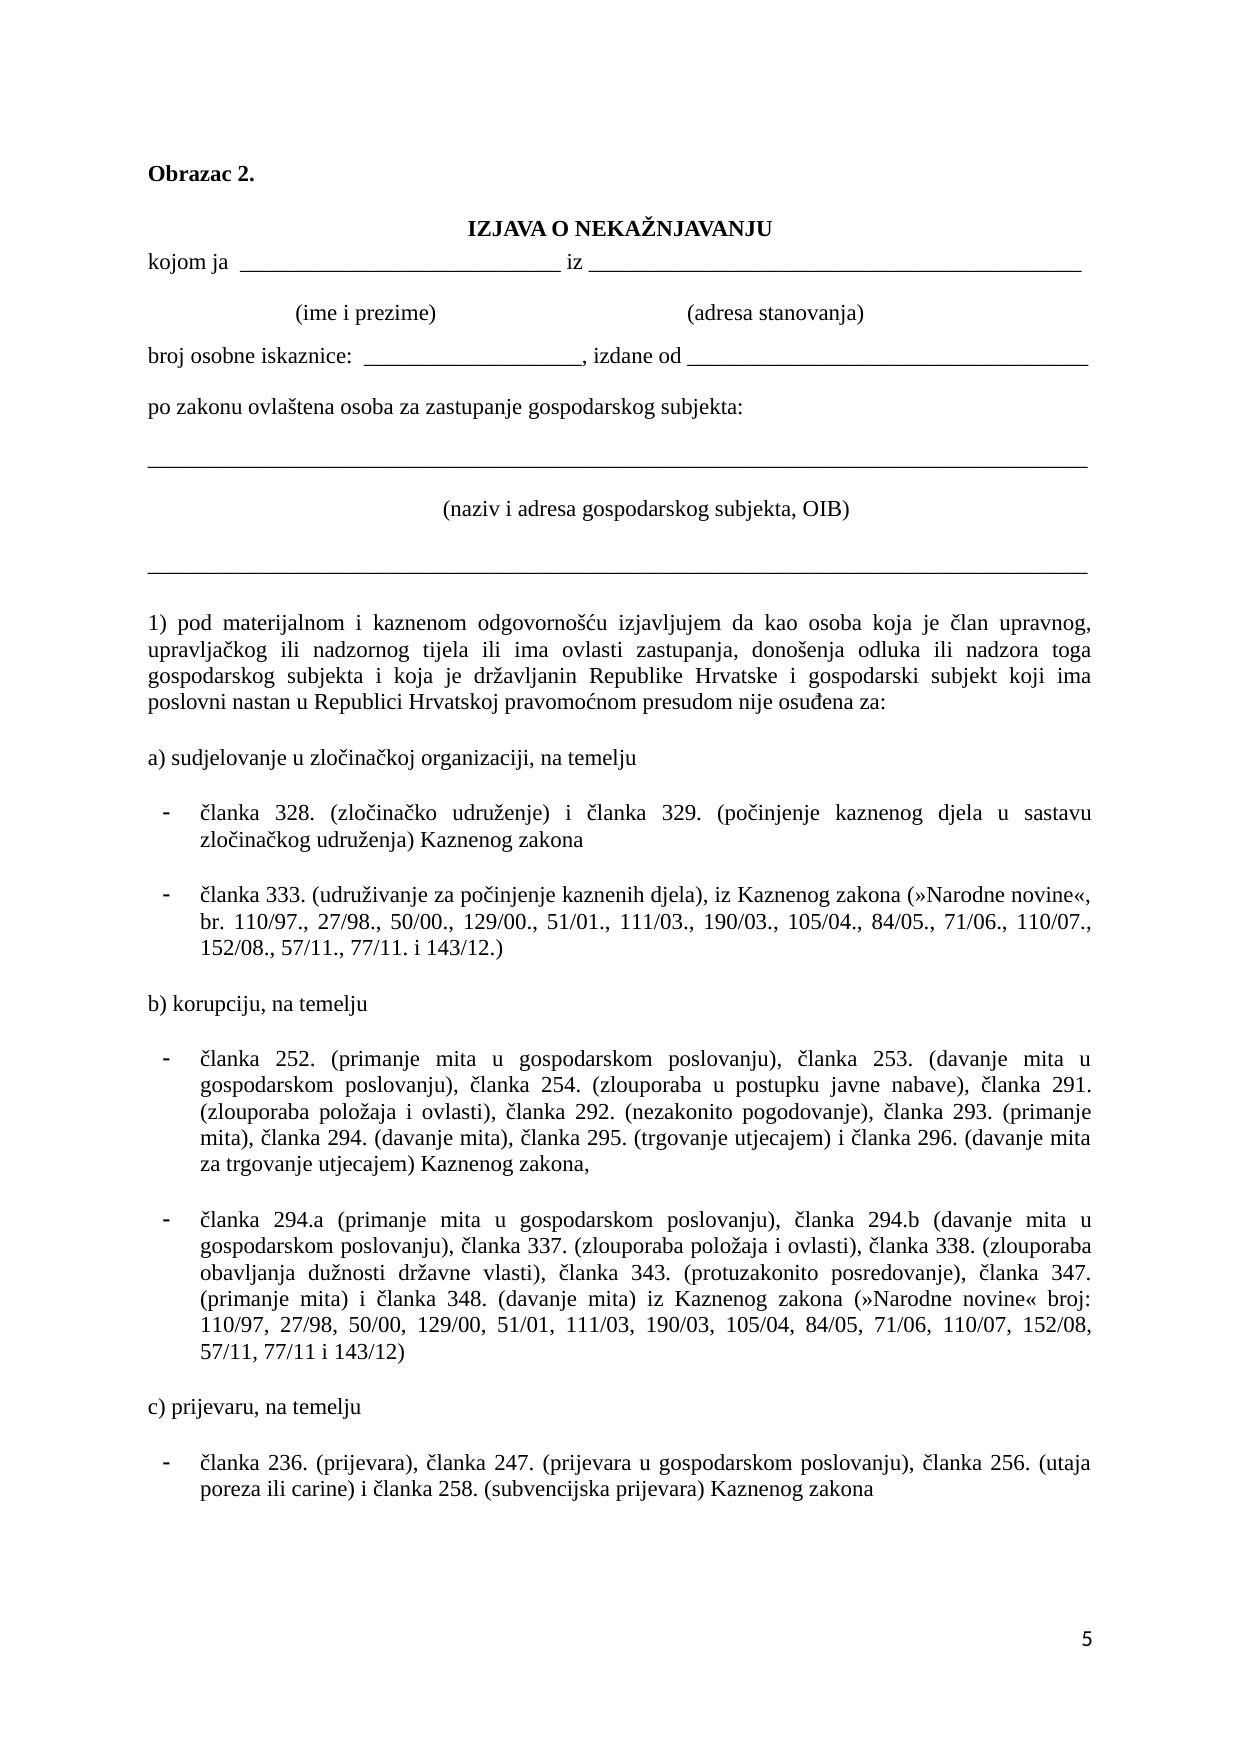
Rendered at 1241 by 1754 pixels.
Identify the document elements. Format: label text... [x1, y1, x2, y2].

list članka 328. (zločinačko udruženje) i članka 329. (počinjenje kaznenog djela u sastavu zločinačkog udruženja) Kaznenog zakona [162, 799, 1093, 852]
list članka 294.a (primanje mita u gospodarskom poslovanju), članka 294.b (davanje mita u gospodarskom poslovanju), članka 337. (zlouporaba položaja i ovlasti), članka 338. (zlouporaba obavljanja dužnosti državne vlasti), članka 343. (protuzakonito posredovanje), članka 347. (primanje mita) i članka 348. (davanje mita) iz Kaznenog zakona (»Narodne novine« broj: 110/97, 27/98, 50/00, 129/00, 51/01, 111/03, 190/03, 105/04, 84/05, 71/06, 110/07, 152/08, 57/11, 77/11 i 143/12) [162, 1206, 1093, 1364]
text 1) pod materijalnom i kaznenom odgovornošću izjavljujem da kao osoba koja je član upravnog, upravljačkog ili nadzornog tijela ili ima ovlasti zastupanja, donošenja odluka ili nadzora toga gospodarskog subjekta i koja je državljanin Republike Hrvatske i gospodarski subjekt koji ima poslovni nastan u Republici Hrvatskoj pravomoćnom presudom nije osuđena za: [148, 609, 1093, 715]
list članka 333. (udruživanje za počinjenje kaznenih djela), iz Kaznenog zakona (»Narodne novine«, br. 110/97., 27/98., 50/00., 129/00., 51/01., 111/03., 190/03., 105/04., 84/05., 71/06., 110/07., 152/08., 57/11., 77/11. i 143/12.) [162, 881, 1093, 960]
text broj osobne iskaznice: ___________________, izdane od ___________________________________ [148, 342, 1093, 368]
list članka 236. (prijevara), članka 247. (prijevara u gospodarskom poslovanju), članka 256. (utaja poreza ili carine) i članka 258. (subvencijska prijevara) Kaznenog zakona [162, 1449, 1093, 1502]
text a) sudjelovanje u zločinačkoj organizaciji, na temelju [148, 744, 1093, 770]
text (naziv i adresa gospodarskog subjekta, OIB) [148, 495, 1093, 521]
subtitle IZJAVA O NEKAŽNJAVANJU [148, 215, 1093, 242]
text po zakonu ovlaštena osoba za zastupanje gospodarskog subjekta: [148, 393, 1093, 419]
text b) korupciju, na temelju [148, 989, 1093, 1016]
text c) prijevaru, na temelju [148, 1393, 1093, 1420]
text __________________________________________________________________________________ [148, 444, 1093, 470]
list članka 252. (primanje mita u gospodarskom poslovanju), članka 253. (davanje mita u gospodarskom poslovanju), članka 254. (zlouporaba u postupku javne nabave), članka 291. (zlouporaba položaja i ovlasti), članka 292. (nezakonito pogodovanje), članka 293. (primanje mita), članka 294. (davanje mita), članka 295. (trgovanje utjecajem) i članka 296. (davanje mita za trgovanje utjecajem) Kaznenog zakona, [162, 1045, 1093, 1177]
text Obrazac 2. [148, 160, 1093, 186]
text __________________________________________________________________________________ [148, 550, 1093, 576]
text (ime i prezime) (adresa stanovanja) [148, 299, 1093, 325]
text kojom ja ____________________________ iz ___________________________________________ [148, 248, 1093, 274]
